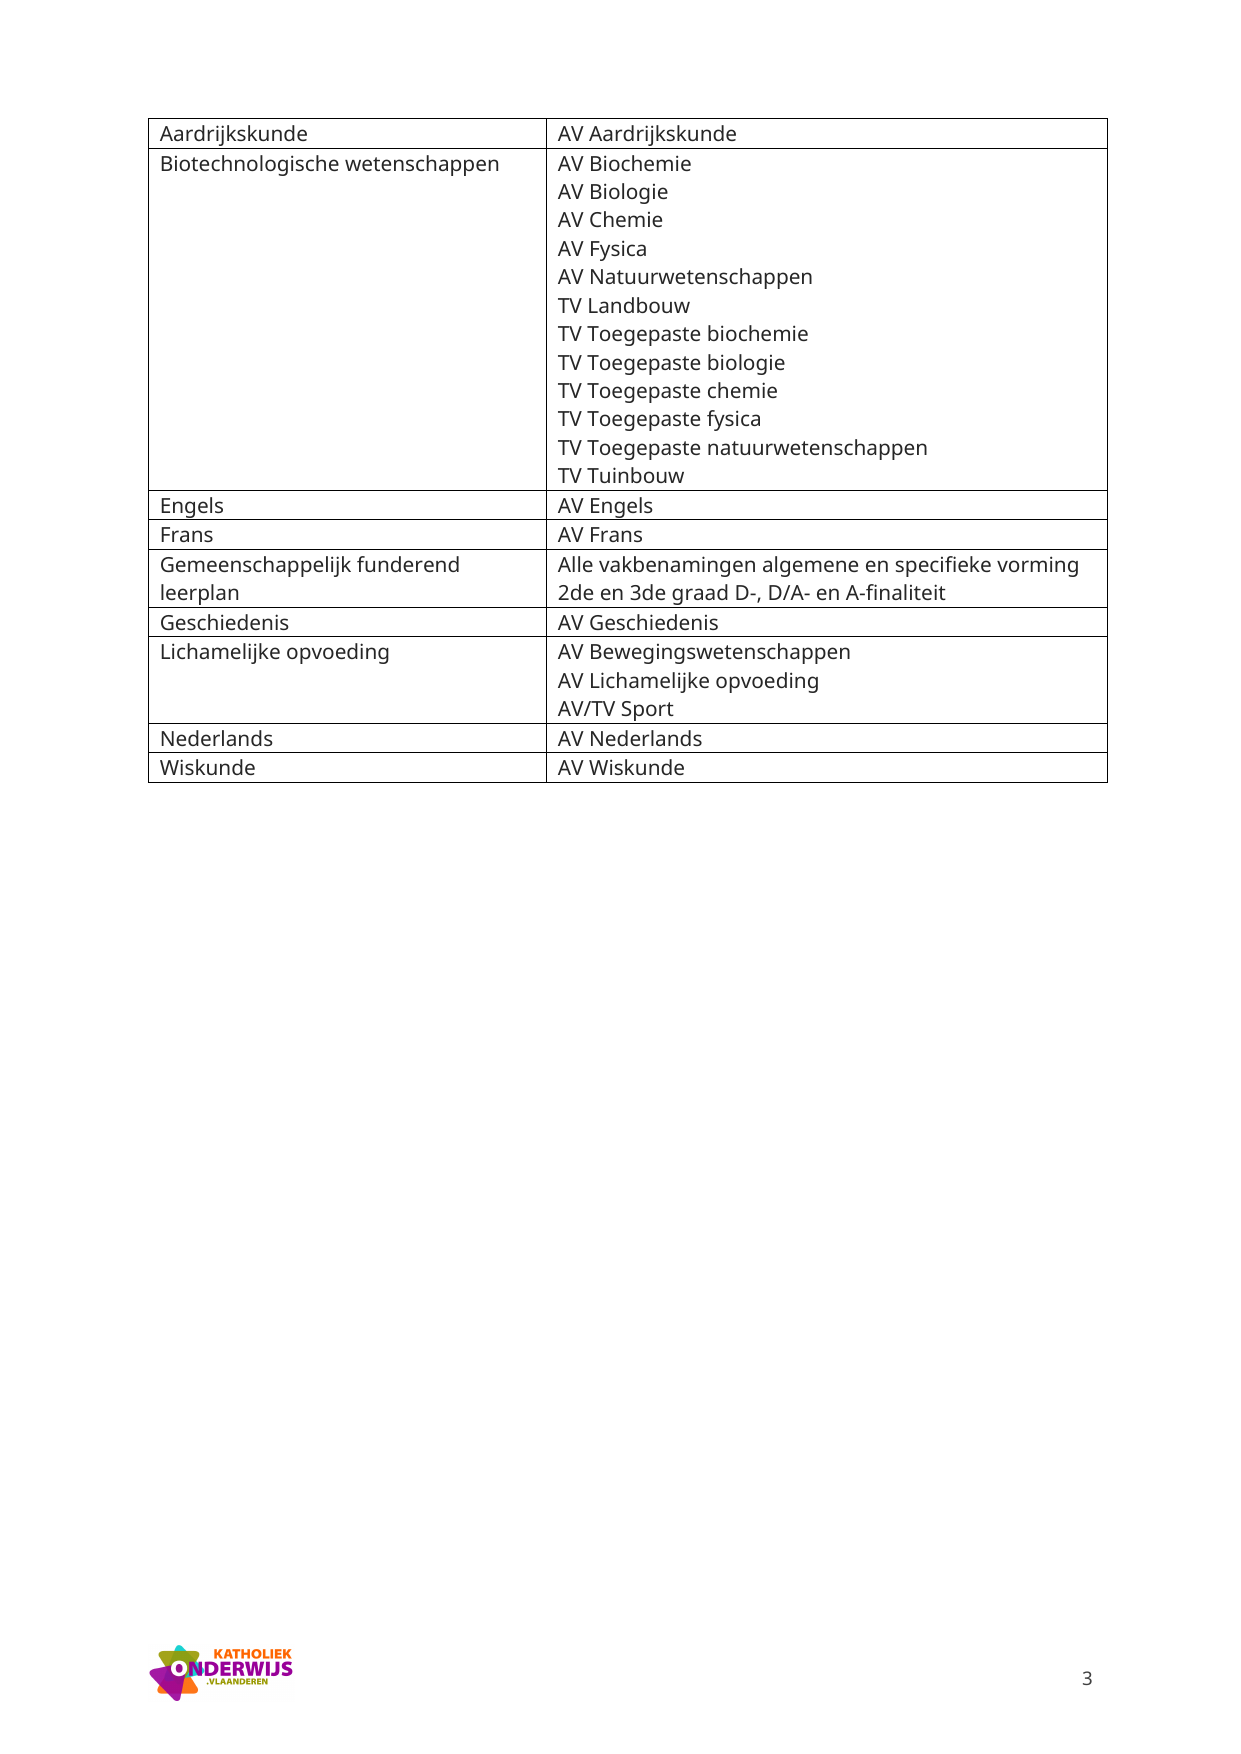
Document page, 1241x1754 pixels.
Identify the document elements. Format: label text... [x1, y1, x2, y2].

table_cell Alle vakbenamingen algemene en specifieke vorming 2de en 3de graad D-, D/A- en A-finaliteit [547, 550, 1107, 607]
table_cell AV Biochemie AV Biologie AV Chemie AV Fysica AV Natuurwetenschappen TV Landbouw TV Toegepaste biochemie TV Toegepaste biologie TV Toegepaste chemie TV Toegepaste fysica TV Toegepaste natuurwetenschappen TV Tuinbouw [547, 149, 1107, 490]
table_cell AV Bewegingswetenschappen AV Lichamelijke opvoeding AV/TV Sport [547, 637, 1107, 723]
table_cell AV Engels [547, 491, 1107, 519]
table_cell AV Aardrijkskunde [547, 119, 1107, 148]
table_cell AV Frans [547, 520, 1107, 549]
table_cell Engels [149, 491, 546, 519]
table_cell Lichamelijke opvoeding [149, 637, 546, 723]
table_cell AV Geschiedenis [547, 608, 1107, 636]
table_cell Wiskunde [149, 753, 546, 782]
picture [147, 1644, 296, 1702]
table_cell Nederlands [149, 724, 546, 752]
table_cell Frans [149, 520, 546, 549]
table_cell Aardrijkskunde [149, 119, 546, 148]
table_cell Gemeenschappelijk funderend leerplan [149, 550, 546, 607]
table_cell AV Wiskunde [547, 753, 1107, 782]
table_cell AV Nederlands [547, 724, 1107, 752]
table_cell Biotechnologische wetenschappen [149, 149, 546, 490]
table_cell Geschiedenis [149, 608, 546, 636]
